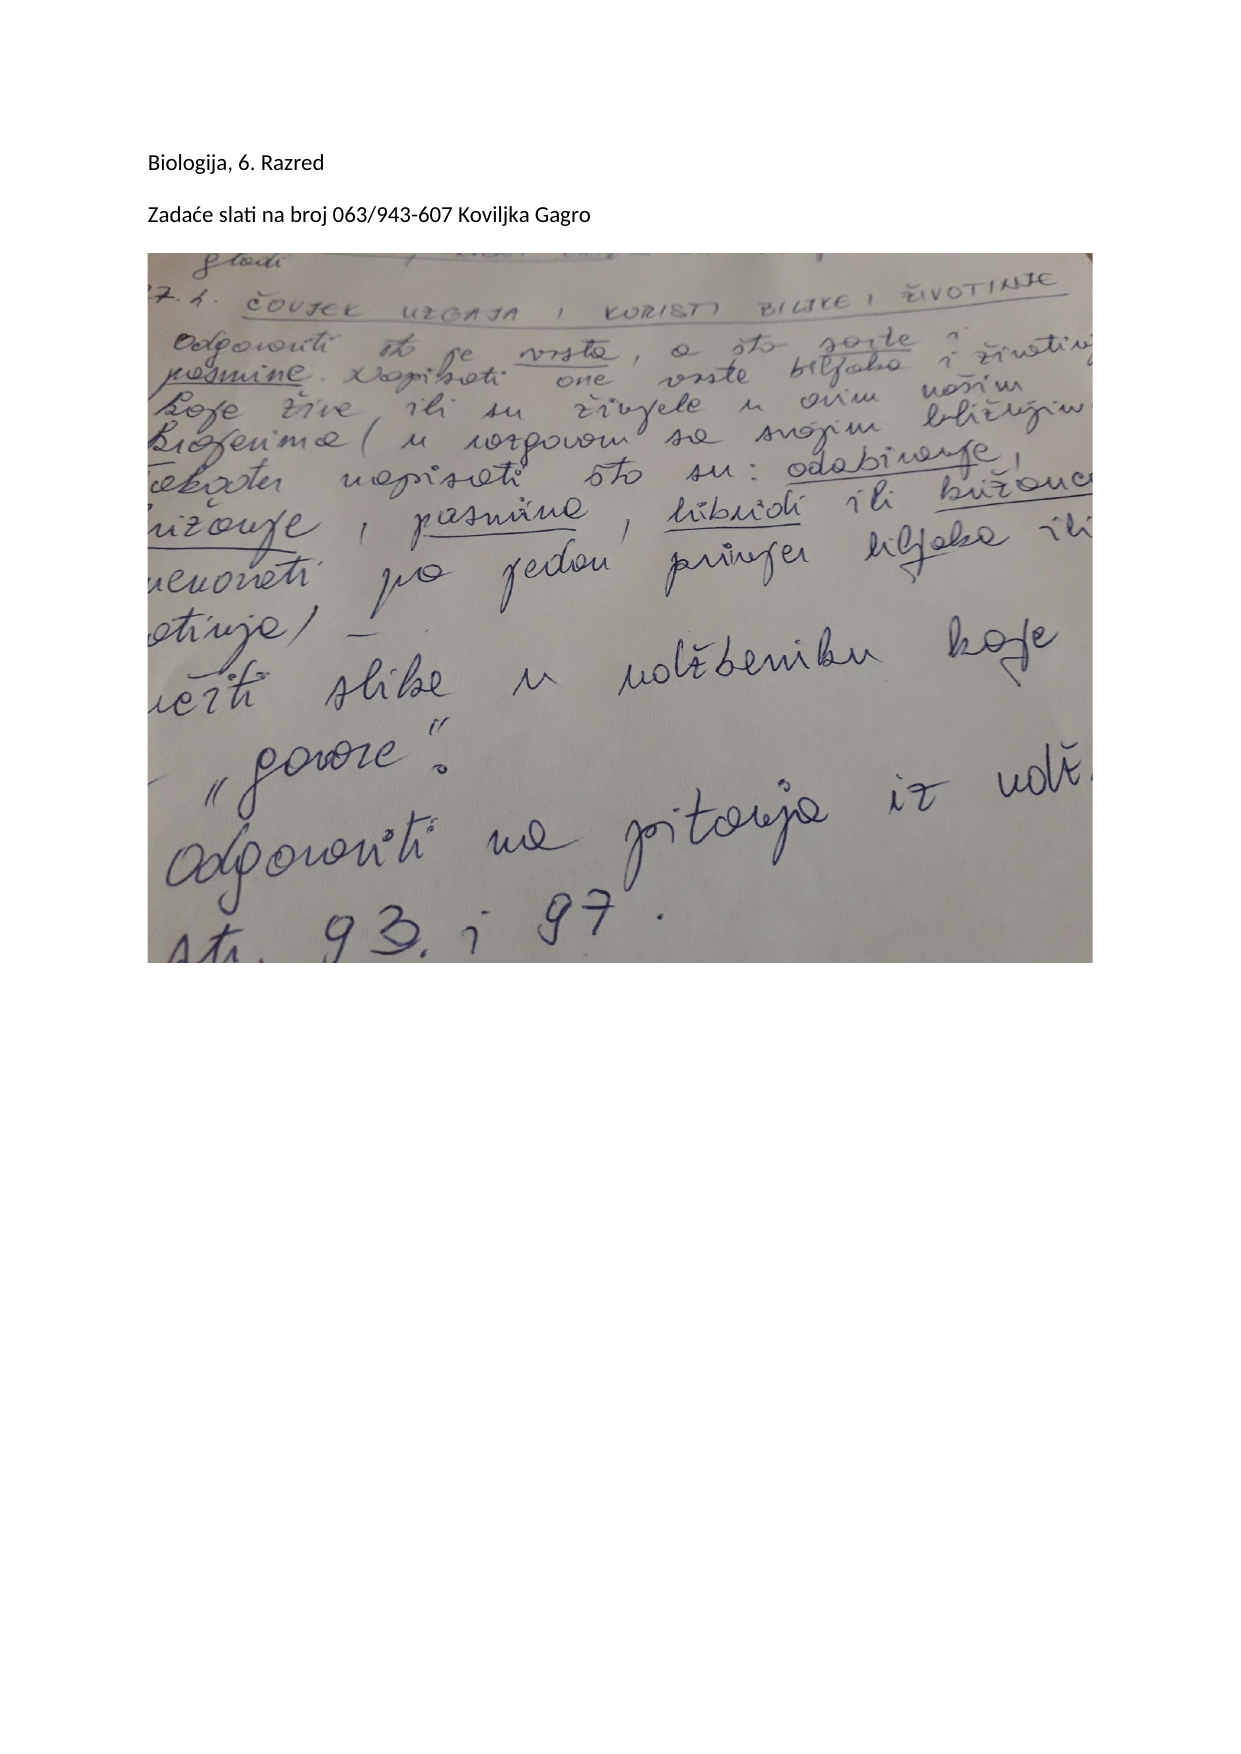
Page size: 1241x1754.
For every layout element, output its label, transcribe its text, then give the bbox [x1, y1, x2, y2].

text Biologija, 6. Razred [148, 148, 1093, 176]
picture [147, 253, 1093, 963]
text Zadaće slati na broj 063/943-607 Koviljka Gagro [148, 201, 1093, 229]
